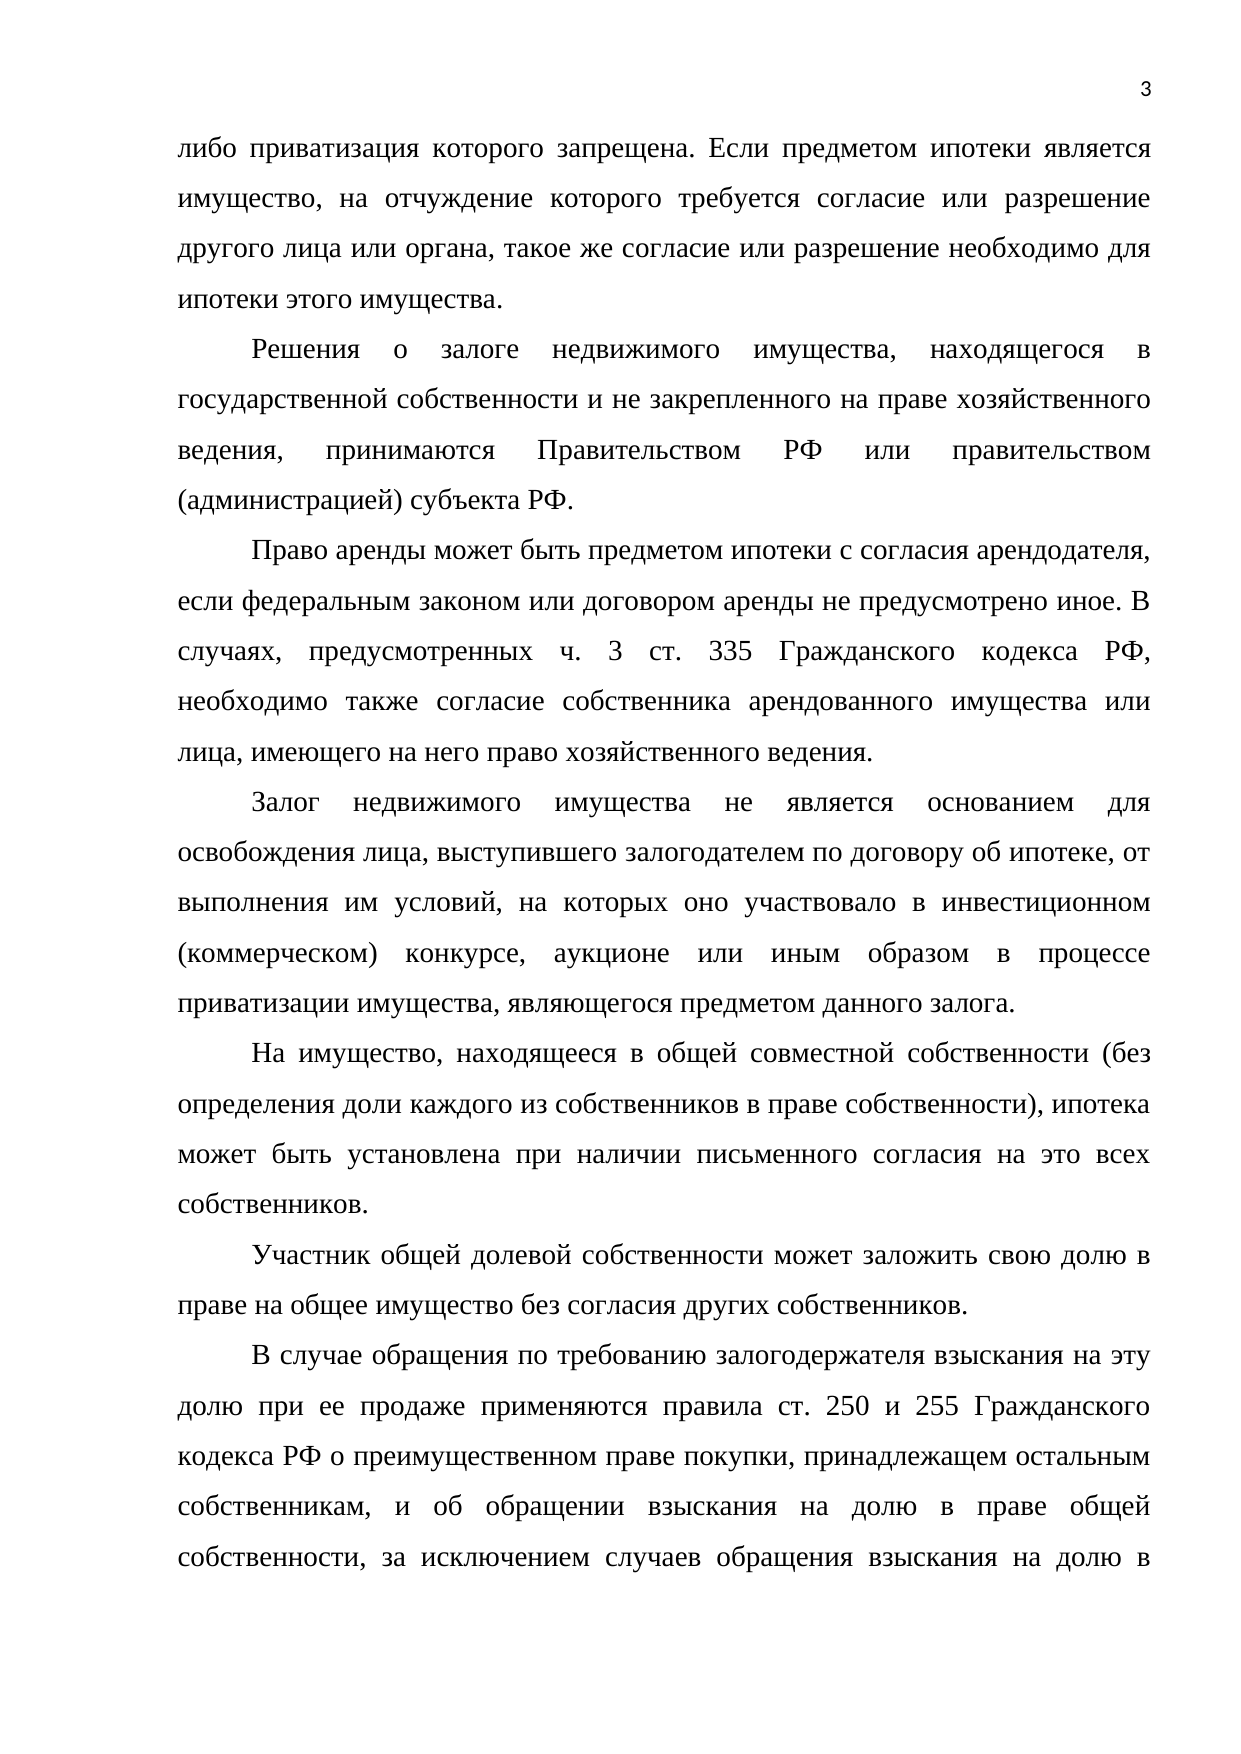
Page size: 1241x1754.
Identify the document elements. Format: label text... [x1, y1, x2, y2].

list Право аренды может быть предметом ипотеки с согласия арендодателя, если федеральным законом или договором аренды не предусмотрено иное. В случаях, предусмотренных ч. 3 ст. 335 Гражданского кодекса РФ, необходимо также согласие собственника арендованного имущества или лица, имеющего на него право хозяйственного ведения. [177, 532, 1152, 767]
list На имущество, находящееся в общей совместной собственности (без определения доли каждого из собственников в праве собственности), ипотека может быть установлена при наличии письменного согласия на это всех собственников. [177, 1036, 1152, 1220]
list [177, 130, 1152, 314]
list Участник общей долевой собственности может заложить свою долю в праве на общее имущество без согласия других собственников. [177, 1237, 1152, 1321]
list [177, 1337, 1152, 1572]
list Залог недвижимого имущества не является основанием для освобождения лица, выступившего залогодателем по договору об ипотеке, от выполнения им условий, на которых оно участвовало в инвестиционном (коммерческом) конкурсе, аукционе или иным образом в процессе приватизации имущества, являющегося предметом данного залога. [177, 784, 1152, 1019]
list Решения о залоге недвижимого имущества, находящегося в государственной собственности и не закрепленного на праве хозяйственного ведения, принимаются Правительством РФ или правительством (администрацией) субъекта РФ. [177, 331, 1152, 516]
